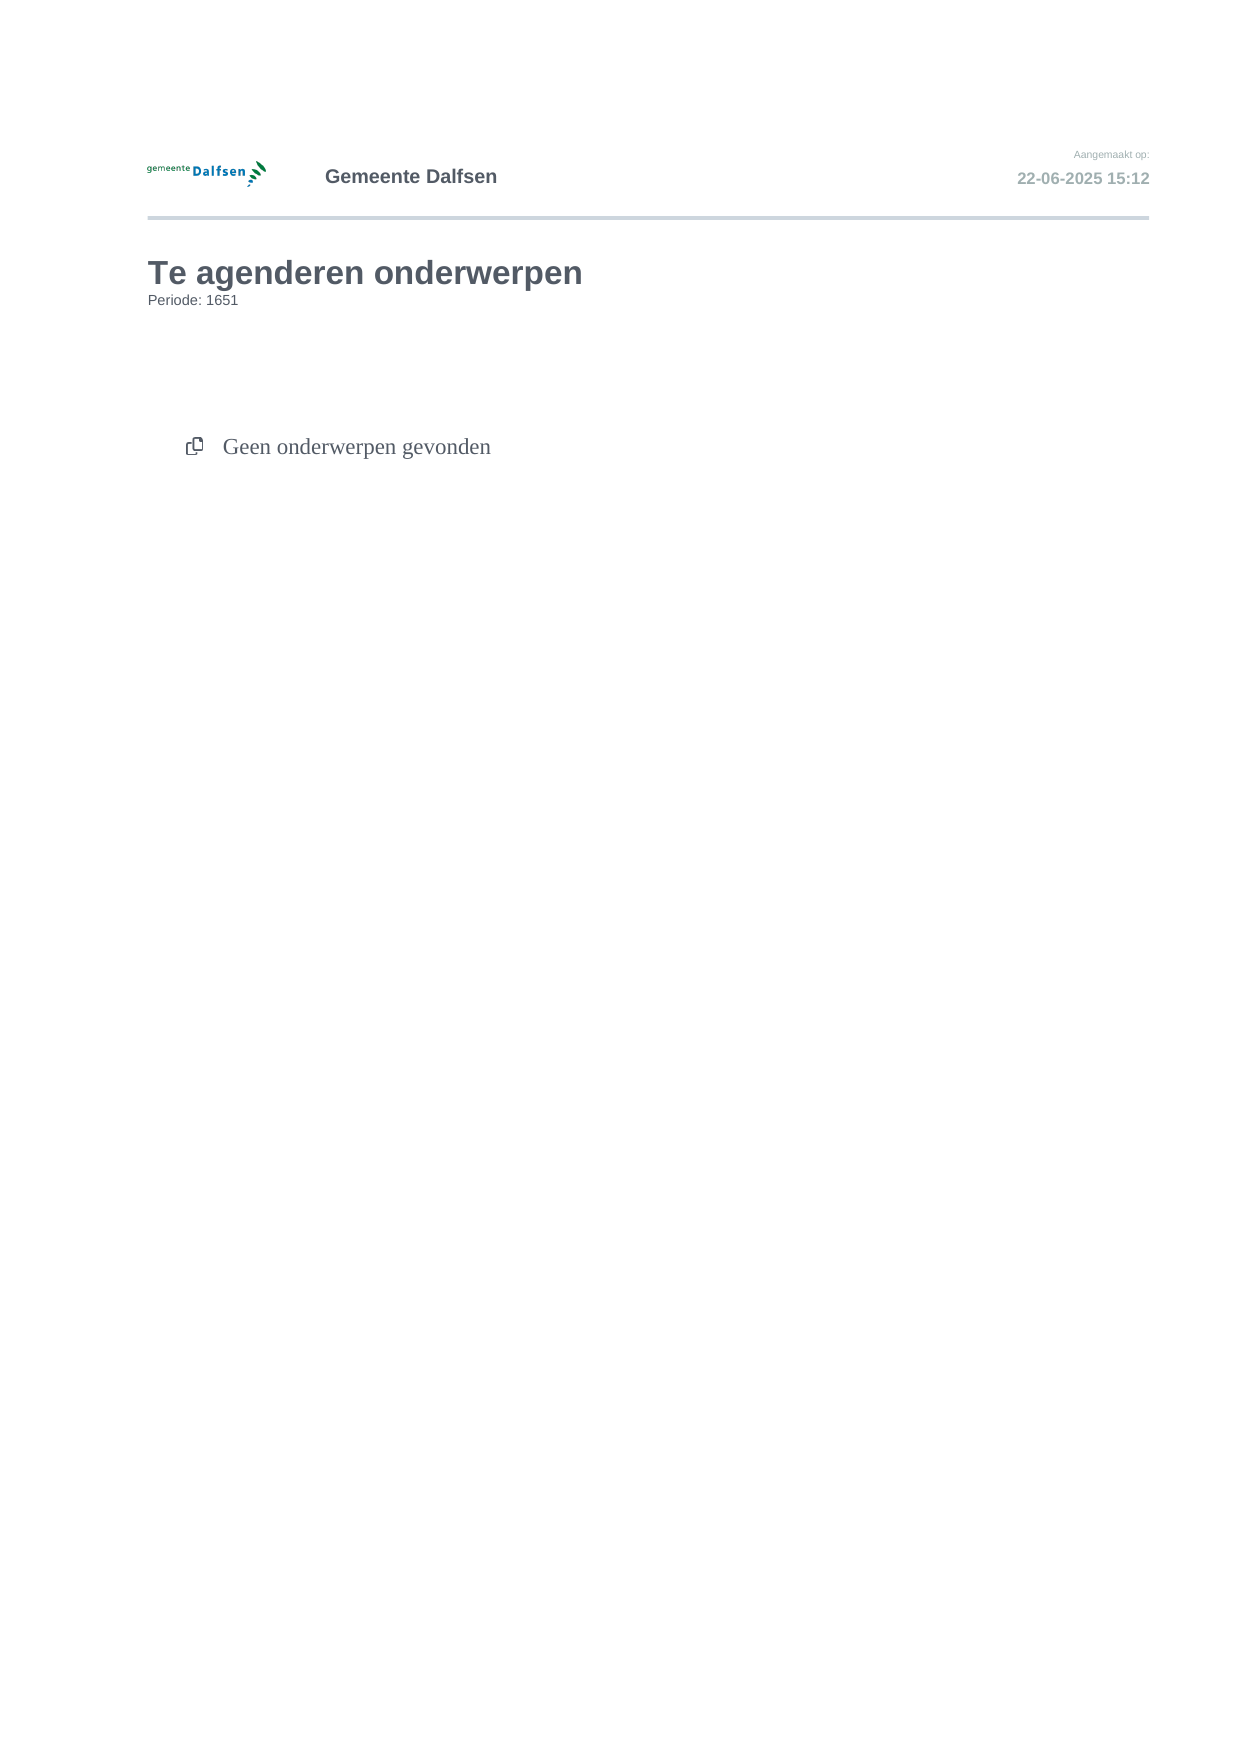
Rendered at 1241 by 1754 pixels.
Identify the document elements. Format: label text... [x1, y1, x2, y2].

table_cell 22-06-2025 15:12 [727, 161, 1149, 188]
table_cell Periode: 1651 [148, 292, 727, 325]
picture [186, 437, 203, 455]
table_header [148, 148, 325, 188]
picture [147, 161, 266, 187]
table_header Te agenderen onderwerpen [148, 245, 727, 292]
table_header Aangemaakt op: [727, 148, 1149, 161]
picture [147, 216, 1150, 220]
list Geen onderwerpen gevonden [185, 433, 1093, 459]
table_header Gemeente Dalfsen [325, 148, 727, 188]
